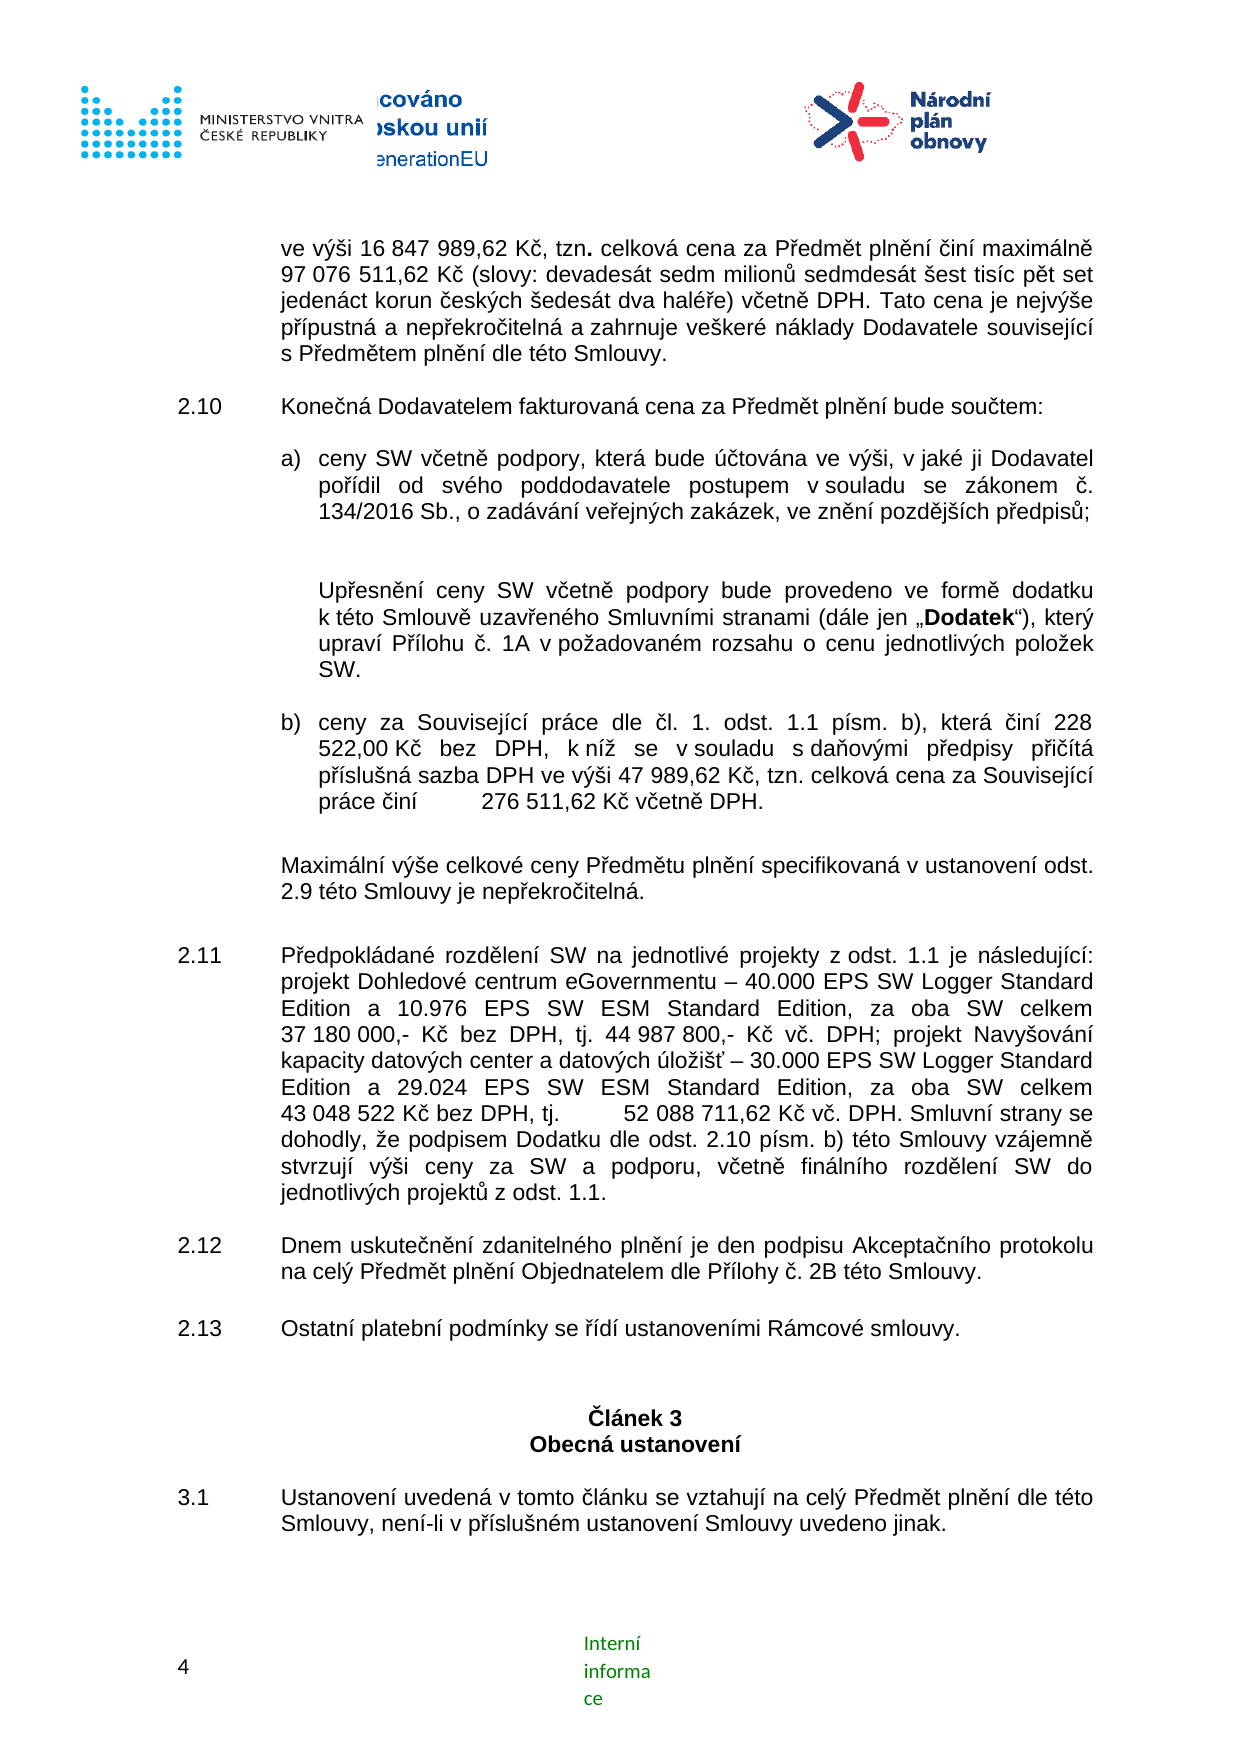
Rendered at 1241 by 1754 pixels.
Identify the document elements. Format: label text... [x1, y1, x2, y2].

text Obecná ustanovení [177, 1431, 1093, 1458]
list Upřesnění ceny SW včetně podpory bude provedeno ve formě dodatku k této Smlouvě uzavřeného Smluvními stranami (dále jen „Dodatek“), který upraví Přílohu č. 1A v požadovaném rozsahu o cenu jednotlivých položek SW. [318, 577, 1094, 682]
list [177, 234, 1094, 366]
list Dnem uskutečnění zdanitelného plnění je den podpisu Akceptačního protokolu na celý Předmět plnění Objednatelem dle Přílohy č. 2B této Smlouvy. [177, 1232, 1094, 1284]
text Článek 3 [177, 1405, 1093, 1431]
list ceny SW včetně podpory, která bude účtována ve výši, v jaké ji Dodavatel pořídil od svého poddodavatele postupem v souladu se zákonem č. 134/2016 Sb., o zadávání veřejných zakázek, ve znění pozdějších předpisů; [281, 445, 1094, 524]
list ceny za Související práce dle čl. 1. odst. 1.1 písm. b), která činí 228 522,00 Kč bez DPH, k níž se v souladu s daňovými předpisy přičítá příslušná sazba DPH ve výši 47 989,62 Kč, tzn. celková cena za Související práce činí 276 511,62 Kč včetně DPH. [281, 709, 1094, 814]
list Ustanovení uvedená v tomto článku se vztahují na celý Předmět plnění dle této Smlouvy, není-li v příslušném ustanovení Smlouvy uvedeno jinak. [177, 1484, 1094, 1537]
list Ostatní platební podmínky se řídí ustanoveními Rámcové smlouvy. [177, 1315, 1094, 1341]
list Předpokládané rozdělení SW na jednotlivé projekty z odst. 1.1 je následující: projekt Dohledové centrum eGovernmentu – 40.000 EPS SW Logger Standard Edition a 10.976 EPS SW ESM Standard Edition, za oba SW celkem 37 180 000,- Kč bez DPH, tj. 44 987 800,- Kč vč. DPH; projekt Navyšování kapacity datových center a datových úložišť – 30.000 EPS SW Logger Standard Edition a 29.024 EPS SW ESM Standard Edition, za oba SW celkem 43 048 522 Kč bez DPH, tj. 52 088 711,62 Kč vč. DPH. Smluvní strany se dohodly, že podpisem Dodatku dle odst. 2.10 písm. b) této Smlouvy vzájemně stvrzují výši ceny za SW a podporu, včetně finálního rozdělení SW do jednotlivých projektů z odst. 1.1. [177, 942, 1094, 1206]
list Konečná Dodavatelem fakturovaná cena za Předmět plnění bude součtem: [177, 393, 1094, 419]
text Maximální výše celkové ceny Předmětu plnění specifikovaná v ustanovení odst. 2.9 této Smlouvy je nepřekročitelná. [281, 852, 1094, 904]
